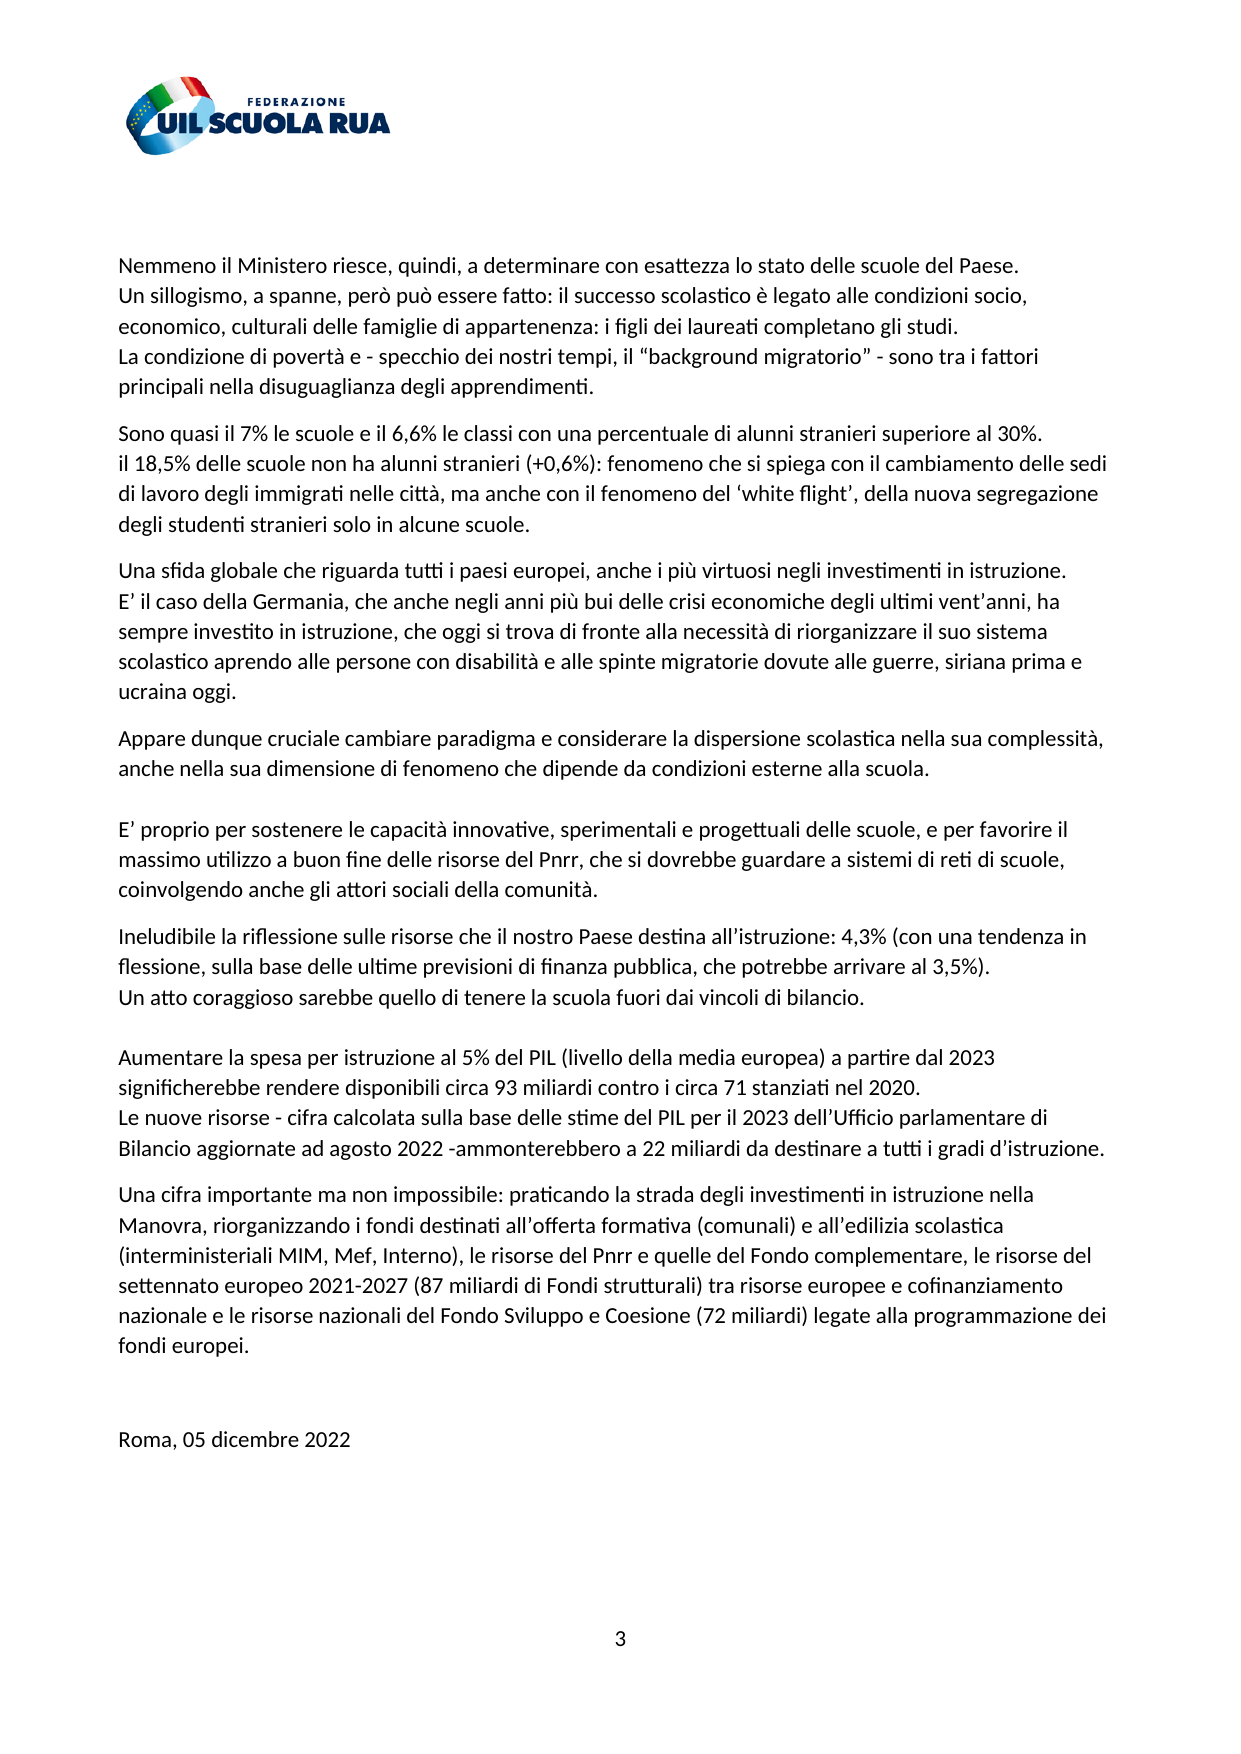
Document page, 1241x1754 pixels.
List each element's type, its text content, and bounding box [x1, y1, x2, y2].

text Ineludibile la riflessione sulle risorse che il nostro Paese destina all’istruzione: 4,3% (con una tendenza in flessione, sulla base delle ultime previsioni di finanza pubblica, che potrebbe arrivare al 3,5%). Un atto coraggioso sarebbe quello di tenere la scuola fuori dai vincoli di bilancio. Aumentare la spesa per istruzione al 5% del PIL (livello della media europea) a partire dal 2023 significherebbe rendere disponibili circa 93 miliardi contro i circa 71 stanziati nel 2020. Le nuove risorse - cifra calcolata sulla base delle stime del PIL per il 2023 dell’Ufficio parlamentare di Bilancio aggiornate ad agosto 2022 -ammonterebbero a 22 miliardi da destinare a tutti i gradi d’istruzione. [118, 922, 1122, 1162]
text Appare dunque cruciale cambiare paradigma e considerare la dispersione scolastica nella sua complessità, anche nella sua dimensione di fenomeno che dipende da condizioni esterne alla scuola. E’ proprio per sostenere le capacità innovative, sperimentali e progettuali delle scuole, e per favorire il massimo utilizzo a buon fine delle risorse del Pnrr, che si dovrebbe guardare a sistemi di reti di scuole, coinvolgendo anche gli attori sociali della comunità. [118, 724, 1122, 903]
text Nemmeno il Ministero riesce, quindi, a determinare con esattezza lo stato delle scuole del Paese. Un sillogismo, a spanne, però può essere fatto: il successo scolastico è legato alle condizioni socio, economico, culturali delle famiglie di appartenenza: i figli dei laureati completano gli studi. La condizione di povertà e - specchio dei nostri tempi, il “background migratorio” - sono tra i fattori principali nella disuguaglianza degli apprendimenti. [118, 251, 1122, 400]
text Una sfida globale che riguarda tutti i paesi europei, anche i più virtuosi negli investimenti in istruzione. E’ il caso della Germania, che anche negli anni più bui delle crisi economiche degli ultimi vent’anni, ha sempre investito in istruzione, che oggi si trova di fronte alla necessità di riorganizzare il suo sistema scolastico aprendo alle persone con disabilità e alle spinte migratorie dovute alle guerre, siriana prima e ucraina oggi. [118, 557, 1122, 706]
picture [118, 73, 398, 158]
text Roma, 05 dicembre 2022 [118, 1425, 1122, 1484]
text Una cifra importante ma non impossibile: praticando la strada degli investimenti in istruzione nella Manovra, riorganizzando i fondi destinati all’offerta formativa (comunali) e all’edilizia scolastica (interministeriali MIM, Mef, Interno), le risorse del Pnrr e quelle del Fondo complementare, le risorse del settennato europeo 2021-2027 (87 miliardi di Fondi strutturali) tra risorse europee e cofinanziamento nazionale e le risorse nazionali del Fondo Sviluppo e Coesione (72 miliardi) legate alla programmazione dei fondi europei. [118, 1181, 1122, 1360]
text Sono quasi il 7% le scuole e il 6,6% le classi con una percentuale di alunni stranieri superiore al 30%. il 18,5% delle scuole non ha alunni stranieri (+0,6%): fenomeno che si spiega con il cambiamento delle sedi di lavoro degli immigrati nelle città, ma anche con il fenomeno del ‘white flight’, della nuova segregazione degli studenti stranieri solo in alcune scuole. [118, 419, 1122, 538]
